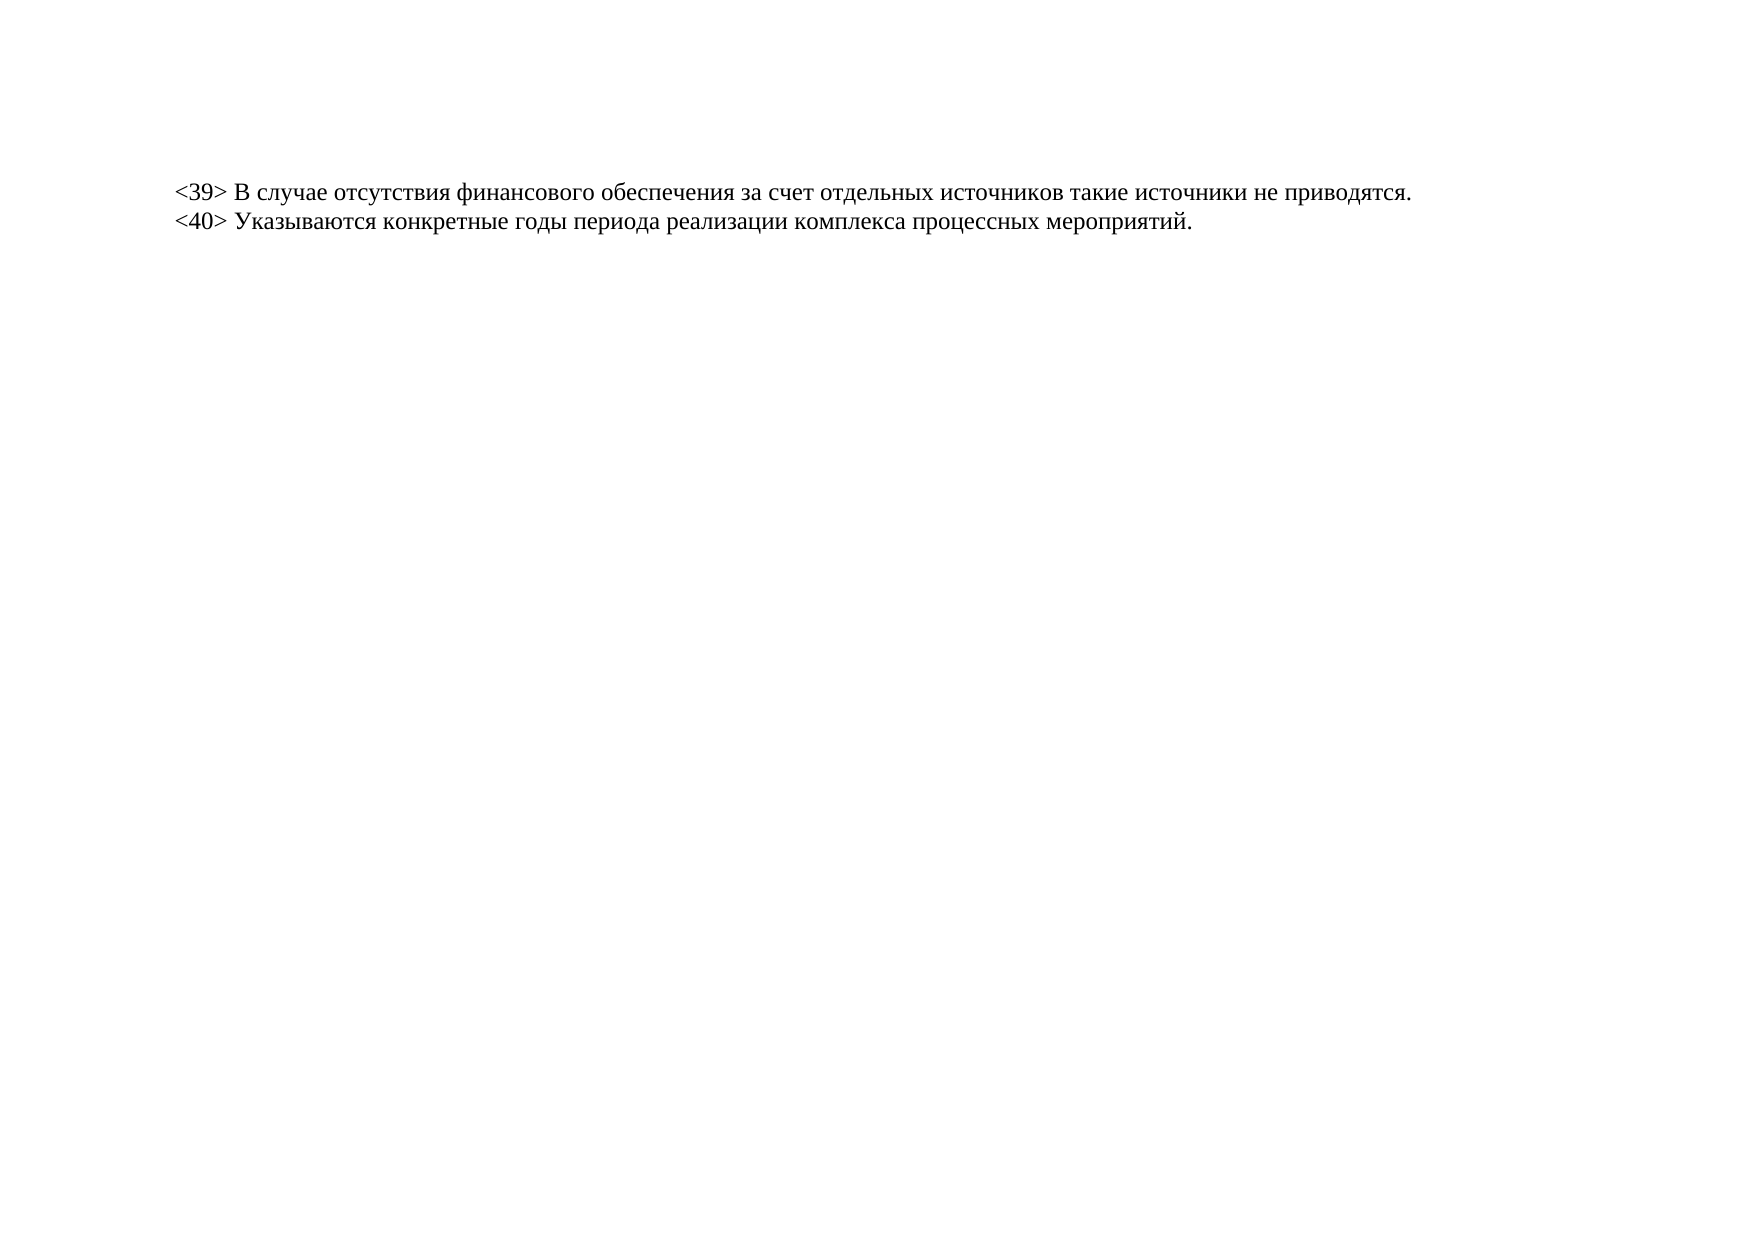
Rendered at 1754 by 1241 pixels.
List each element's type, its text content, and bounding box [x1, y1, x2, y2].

text <40> Указываются конкретные годы периода реализации комплекса процессных мероприятий. [118, 206, 1636, 235]
text <39> В случае отсутствия финансового обеспечения за счет отдельных источников такие источники не приводятся. [118, 177, 1636, 206]
